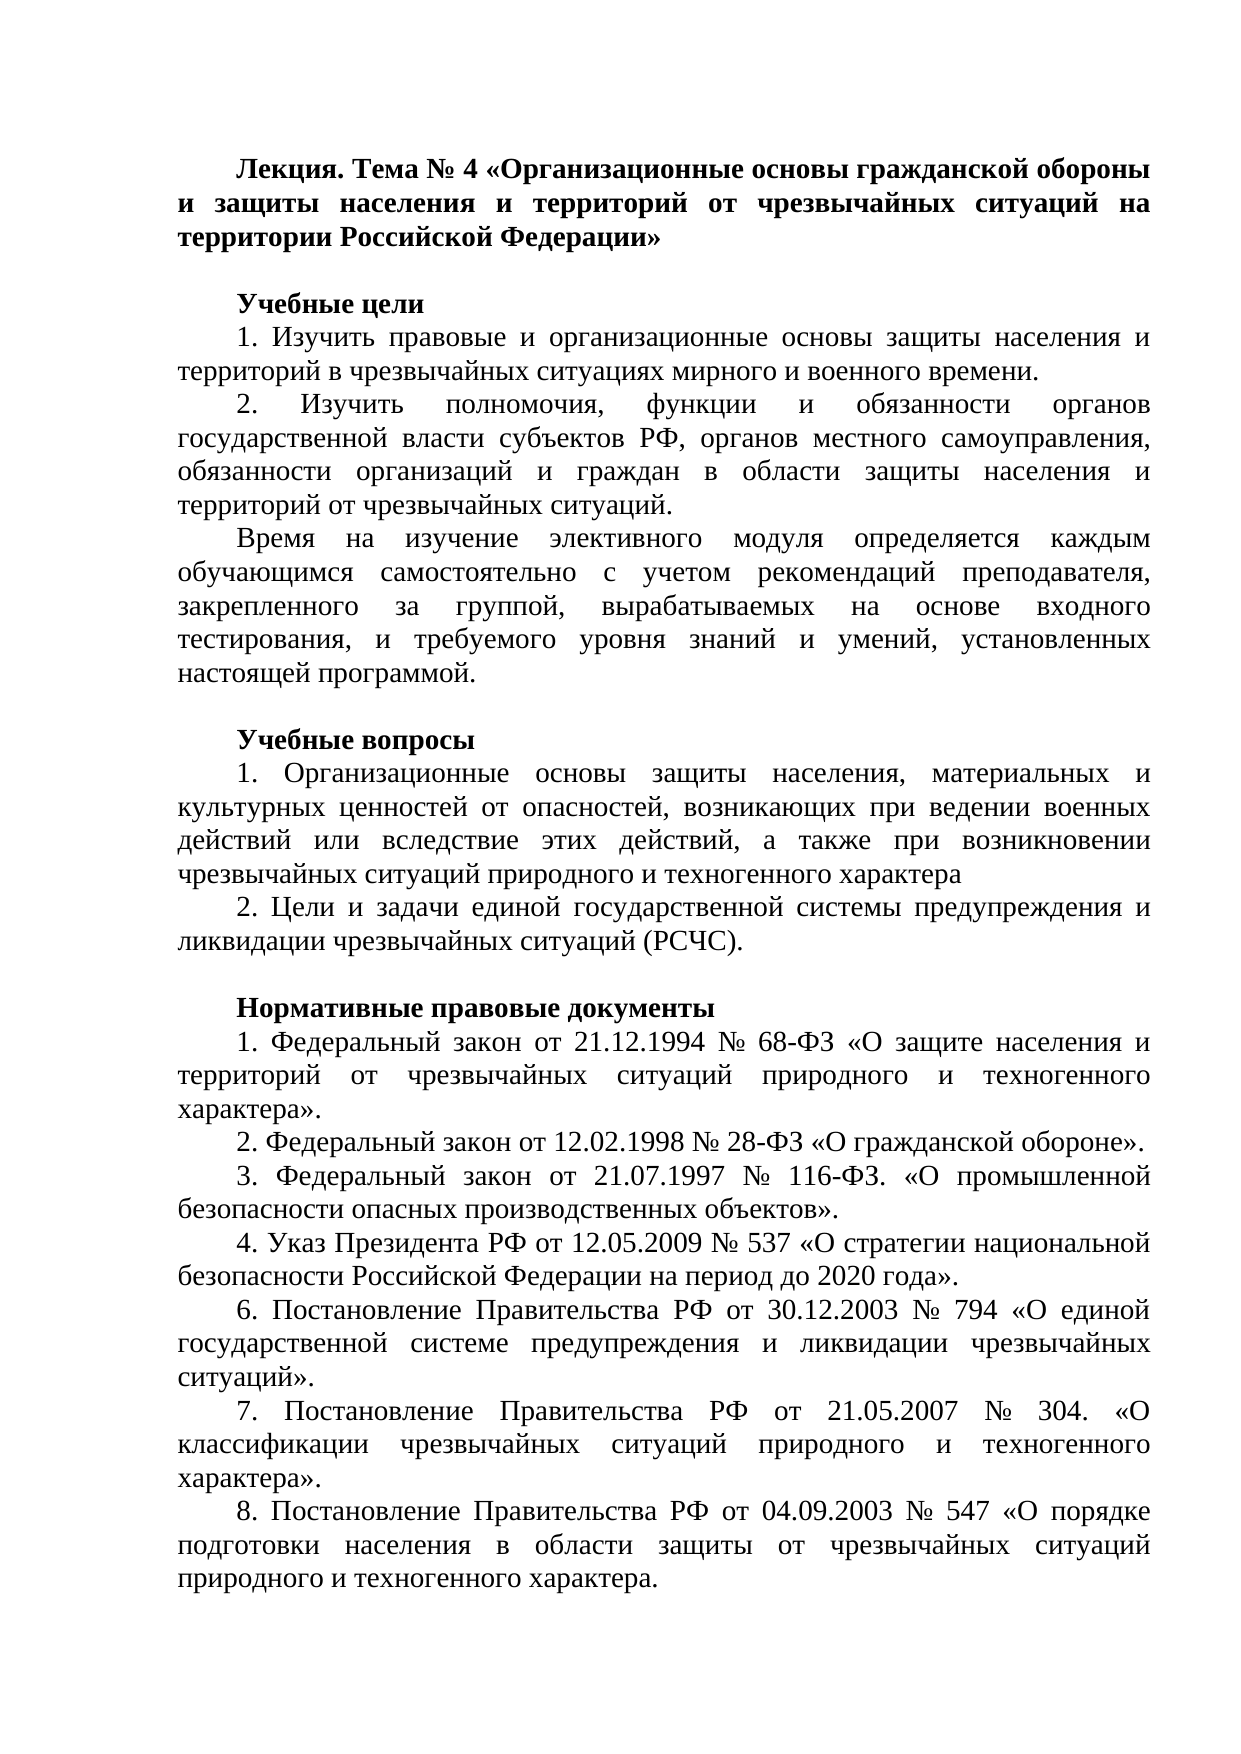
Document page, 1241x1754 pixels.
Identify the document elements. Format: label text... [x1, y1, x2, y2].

text 1. Организационные основы защиты населения, материальных и культурных ценностей от опасностей, возникающих при ведении военных действий или вследствие этих действий, а также при возникновении чрезвычайных ситуаций природного и техногенного характера [177, 755, 1152, 889]
text 3. Федеральный закон от 21.07.1997 № 116-ФЗ. «О промышленной безопасности опасных производственных объектов». [177, 1158, 1152, 1225]
text Учебные вопросы [177, 722, 1152, 755]
text 8. Постановление Правительства РФ от 04.09.2003 № 547 «О порядке подготовки населения в области защиты от чрезвычайных ситуаций природного и техногенного характера. [177, 1493, 1152, 1594]
text 4. Указ Президента РФ от 12.05.2009 № 537 «О стратегии национальной безопасности Российской Федерации на период до 2020 года». [177, 1225, 1152, 1292]
text 2. Изучить полномочия, функции и обязанности органов государственной власти субъектов РФ, органов местного самоуправления, обязанности организаций и граждан в области защиты населения и территорий от чрезвычайных ситуаций. [177, 386, 1152, 521]
text Время на изучение элективного модуля определяется каждым обучающимся самостоятельно с учетом рекомендаций преподавателя, закрепленного за группой, вырабатываемых на основе входного тестирования, и требуемого уровня знаний и умений, установленных настоящей программой. [177, 521, 1152, 688]
text Лекция. Тема № 4 «Организационные основы гражданской обороны и защиты населения и территорий от чрезвычайных ситуаций на территории Российской Федерации» [177, 152, 1152, 252]
text 2. Федеральный закон от 12.02.1998 № 28-ФЗ «О гражданской обороне». [177, 1124, 1152, 1158]
text Нормативные правовые документы [177, 990, 1152, 1024]
text 1. Федеральный закон от 21.12.1994 № 68-ФЗ «О защите населения и территорий от чрезвычайных ситуаций природного и техногенного характера». [177, 1024, 1152, 1124]
text 1. Изучить правовые и организационные основы защиты населения и территорий в чрезвычайных ситуациях мирного и военного времени. [177, 319, 1152, 386]
text 7. Постановление Правительства РФ от 21.05.2007 № 304. «О классификации чрезвычайных ситуаций природного и техногенного характера». [177, 1393, 1152, 1493]
text 6. Постановление Правительства РФ от 30.12.2003 № 794 «О единой государственной системе предупреждения и ликвидации чрезвычайных ситуаций». [177, 1292, 1152, 1393]
text 2. Цели и задачи единой государственной системы предупреждения и ликвидации чрезвычайных ситуаций (РСЧС). [177, 889, 1152, 957]
text Учебные цели [177, 286, 1152, 319]
